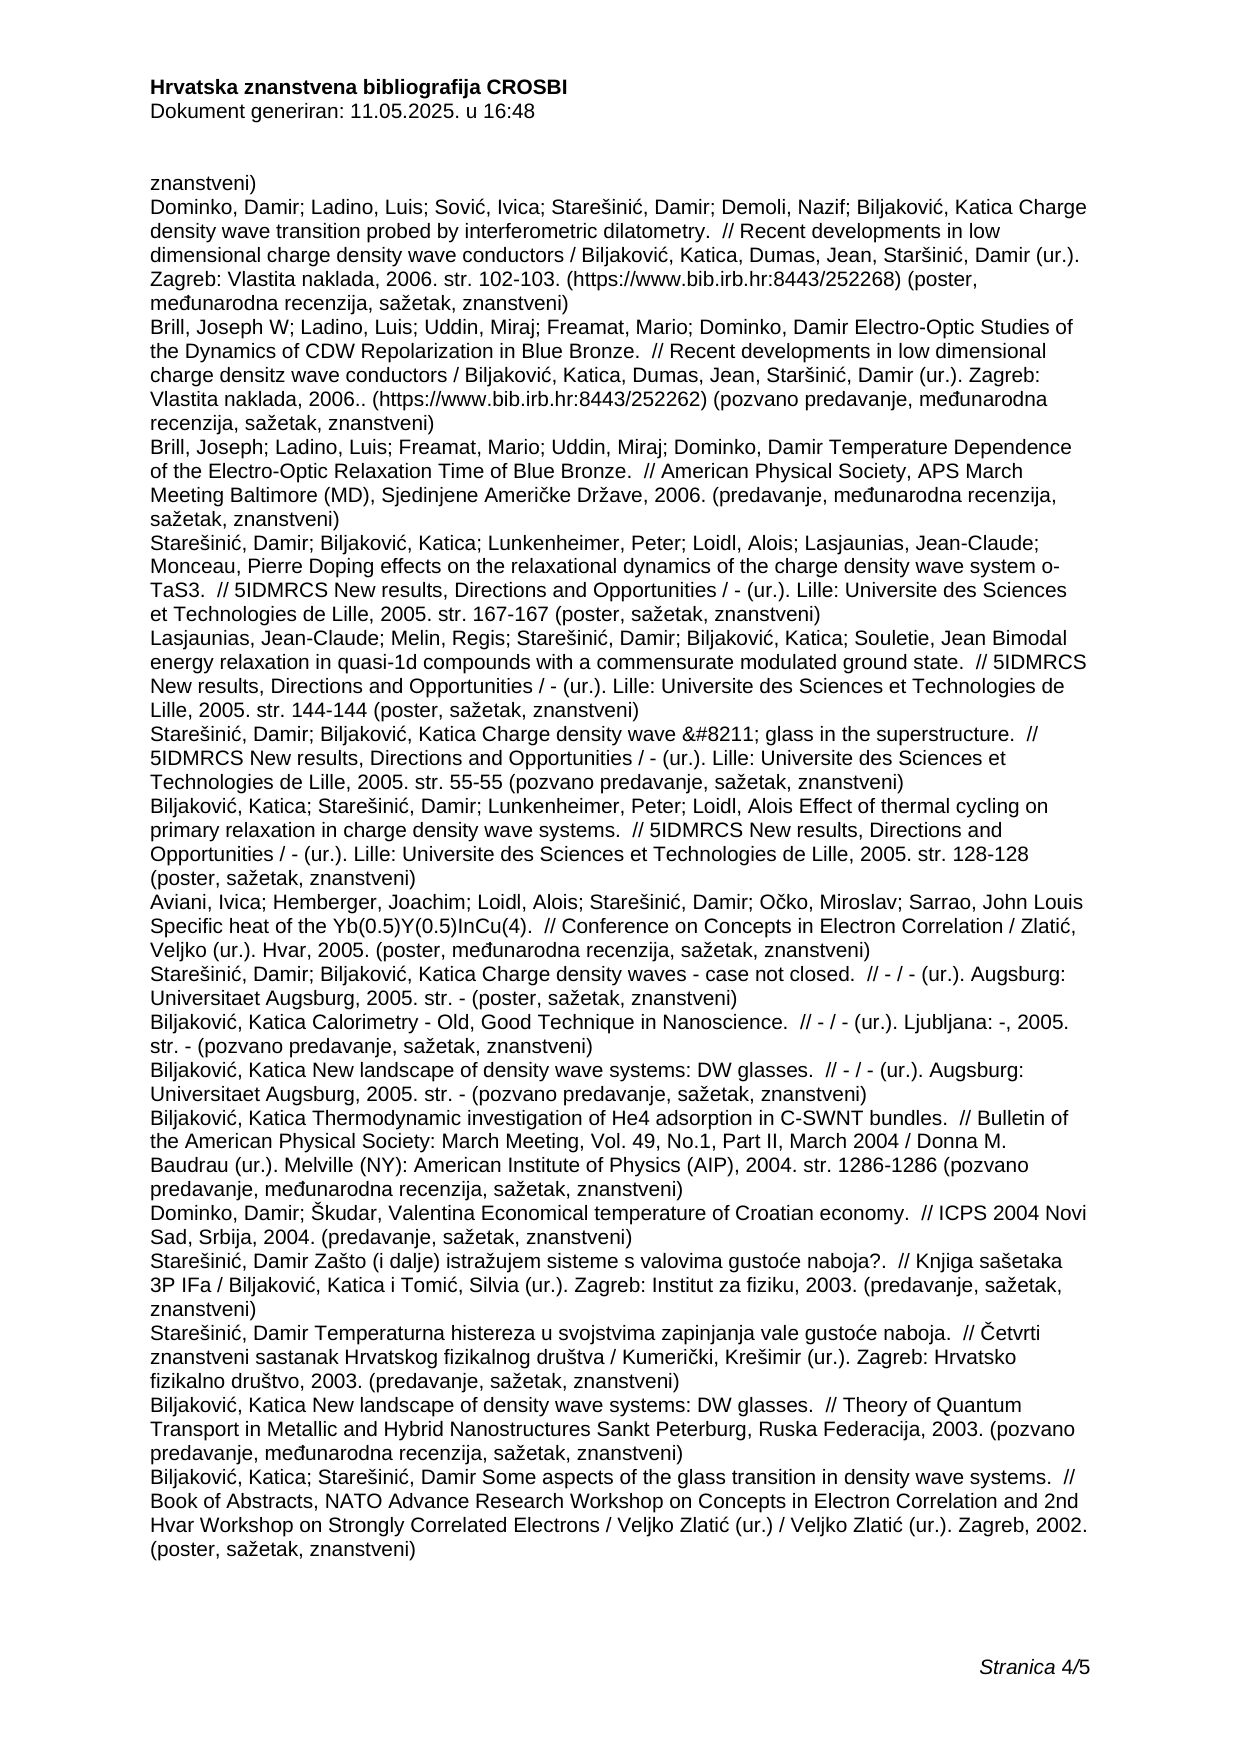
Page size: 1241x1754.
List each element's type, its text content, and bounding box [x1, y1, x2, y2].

text Brill, Joseph; Ladino, Luis; Freamat, Mario; Uddin, Miraj; Dominko, Damir [150, 434, 1090, 530]
text Dominko, Damir; Škudar, Valentina [150, 1201, 1090, 1249]
text Starešinić, Damir; Biljaković, Katica [150, 962, 1090, 1009]
text Starešinić, Damir [150, 1249, 1090, 1321]
text Dominko, Damir; Ladino, Luis; Sović, Ivica; Starešinić, Damir; Demoli, Nazif; Biljaković, Katica [150, 195, 1090, 315]
text Starešinić, Damir; Biljaković, Katica; Lunkenheimer, Peter; Loidl, Alois; Lasjaunias, Jean-Claude; Monceau, Pierre [150, 530, 1090, 626]
text Brill, Joseph W; Ladino, Luis; Uddin, Miraj; Freamat, Mario; Dominko, Damir [150, 315, 1090, 434]
text Lasjaunias, Jean-Claude; Melin, Regis; Starešinić, Damir; Biljaković, Katica; Souletie, Jean [150, 626, 1090, 722]
text Biljaković, Katica [150, 1105, 1090, 1201]
text Biljaković, Katica [150, 1393, 1090, 1465]
text Aviani, Ivica; Hemberger, Joachim; Loidl, Alois; Starešinić, Damir; Očko, Miroslav; Sarrao, John Louis [150, 890, 1090, 962]
text Biljaković, Katica; Starešinić, Damir [150, 1465, 1090, 1561]
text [150, 171, 1090, 195]
text Biljaković, Katica; Starešinić, Damir; Lunkenheimer, Peter; Loidl, Alois [150, 794, 1090, 890]
text Starešinić, Damir [150, 1321, 1090, 1393]
text Starešinić, Damir; Biljaković, Katica [150, 722, 1090, 794]
text Biljaković, Katica [150, 1009, 1090, 1057]
text Biljaković, Katica [150, 1057, 1090, 1105]
